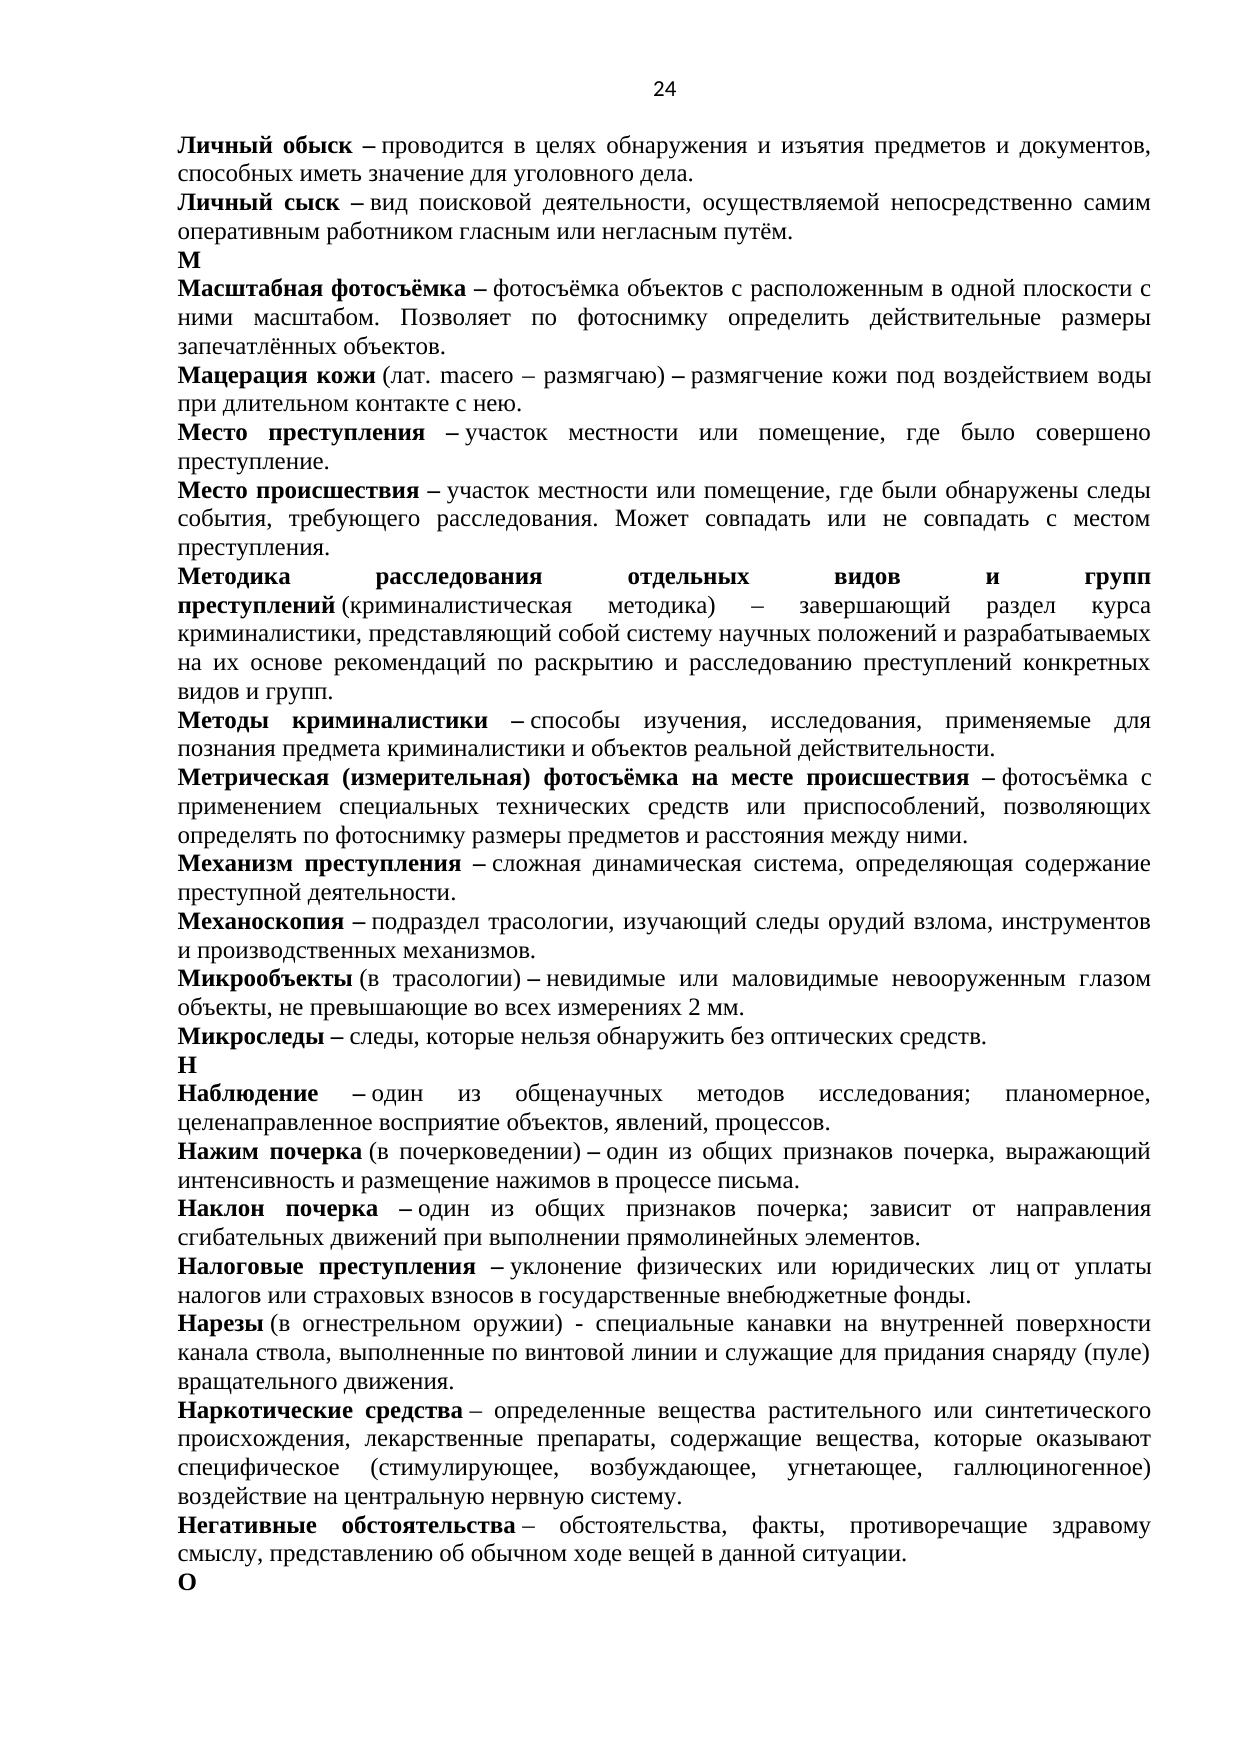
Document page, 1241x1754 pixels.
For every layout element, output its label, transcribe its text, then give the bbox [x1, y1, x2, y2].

text Микроследы – следы, которые нельзя обнаружить без оптических средств. [177, 1021, 1152, 1050]
text Методика расследования отдельных видов и групп преступлений (криминалистическая методика) – завершающий раздел курса криминалистики, представляющий собой систему научных положений и разрабатываемых на их основе рекомендаций по раскрытию и расследованию преступлений конкретных видов и групп. [177, 561, 1152, 705]
text Мацерация кожи (лат. macero – размягчаю) – размягчение кожи под воздействием воды при длительном контакте с нею. [177, 360, 1152, 417]
text Нарезы (в огнестрельном оружии) - специальные канавки на внутренней поверхности канала ствола, выполненные по винтовой линии и служащие для придания снаряду (пуле) вращательного движения. [177, 1308, 1152, 1395]
text Наклон почерка – один из общих признаков почерка; зависит от направления сгибательных движений при выполнении прямолинейных элементов. [177, 1193, 1152, 1251]
text Метрическая (измерительная) фотосъёмка на месте происшествия – фотосъёмка с применением специальных технических средств или приспособлений, позволяющих определять по фотоснимку размеры предметов и расстояния между ними. [177, 762, 1152, 848]
text Микрообъекты (в трасологии) – невидимые или маловидимые невооруженным глазом объекты, не превышающие во всех измерениях 2 мм. [177, 963, 1152, 1021]
text М [177, 245, 1152, 273]
text Масштабная фотосъёмка – фотосъёмка объектов с расположенным в одной плоскости с ними масштабом. Позволяет по фотоснимку определить действительные размеры запечатлённых объектов. [177, 273, 1152, 360]
text Механизм преступления – сложная динамическая система, определяющая содержание преступной деятельности. [177, 848, 1152, 906]
text Личный сыск – вид поисковой деятельности, осуществляемой непосредственно самим оперативным работником гласным или негласным путём. [177, 187, 1152, 245]
text О [177, 1567, 1152, 1596]
text Негативные обстоятельства – обстоятельства, факты, противоречащие здравому смыслу, представлению об обычном ходе вещей в данной ситуации. [177, 1510, 1152, 1567]
text Наблюдение – один из общенаучных методов исследования; планомерное, целенаправленное восприятие объектов, явлений, процессов. [177, 1078, 1152, 1136]
text Место преступления – участок местности или помещение, где было совершено преступление. [177, 417, 1152, 475]
text Методы криминалистики – способы изучения, исследования, применяемые для познания предмета криминалистики и объектов реальной действительности. [177, 705, 1152, 762]
text Наркотические средства – определенные вещества растительного или синтетического происхождения, лекарственные препараты, содержащие вещества, которые оказывают специфическое (стимулирующее, возбуждающее, угнетающее, галлюциногенное) воздействие на центральную нервную систему. [177, 1395, 1152, 1510]
text Личный обыск – проводится в целях обнаружения и изъятия предметов и документов, способных иметь значение для уголовного дела. [177, 130, 1152, 187]
text Н [177, 1050, 1152, 1078]
text Механоскопия – подраздел трасологии, изучающий следы орудий взлома, инструментов и производственных механизмов. [177, 906, 1152, 963]
text Налоговые преступления – уклонение физических или юридических лиц от уплаты налогов или страховых взносов в государственные внебюджетные фонды. [177, 1251, 1152, 1308]
text Нажим почерка (в почерковедении) – один из общих признаков почерка, выражающий интенсивность и размещение нажимов в процессе письма. [177, 1136, 1152, 1193]
text Место происшествия – участок местности или помещение, где были обнаружены следы события, требующего расследования. Может совпадать или не совпадать с местом преступления. [177, 475, 1152, 561]
